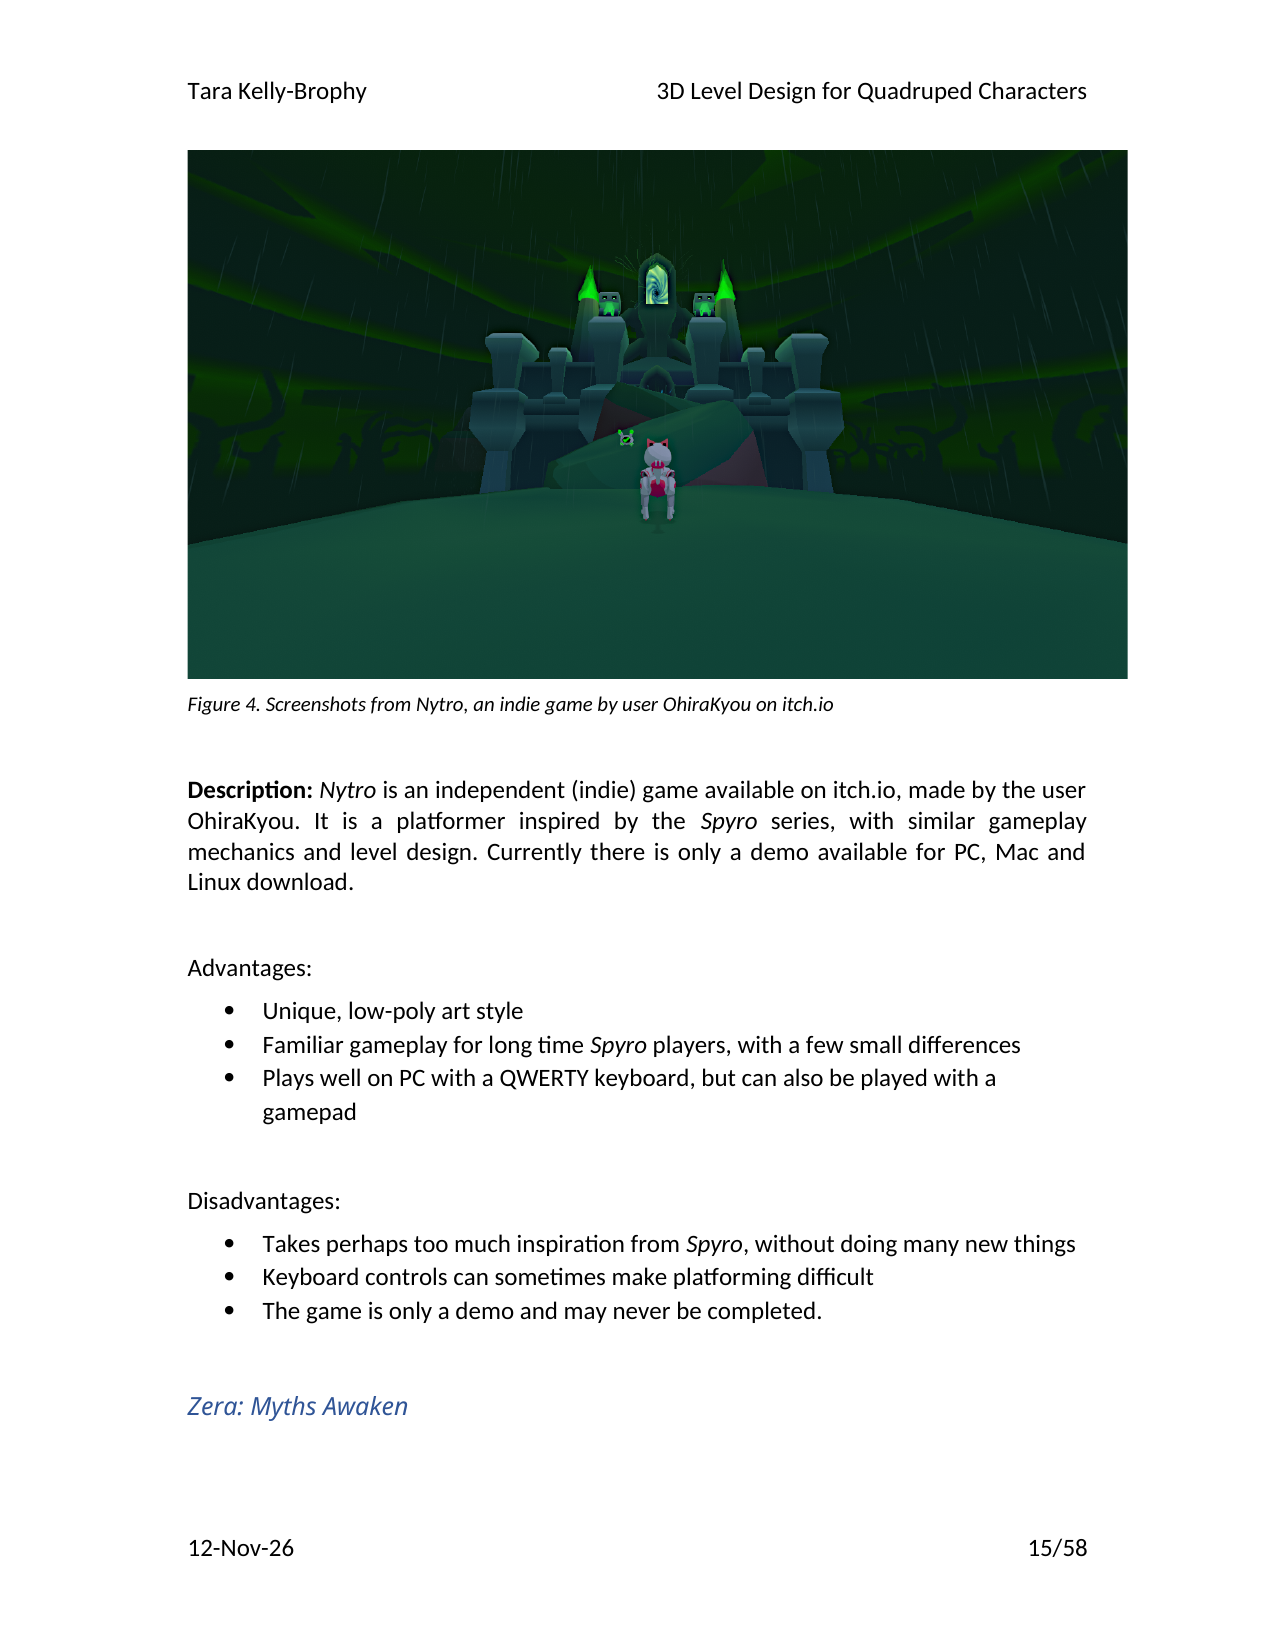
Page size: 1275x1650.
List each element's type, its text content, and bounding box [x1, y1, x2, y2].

list Takes perhaps too much inspiration from Spyro, without doing many new things [225, 1228, 1087, 1258]
list Keyboard controls can sometimes make platforming difficult [225, 1262, 1087, 1292]
text Description: Nytro is an independent (indie) game available on itch.io, made by the user OhiraKyou. It is a platformer inspired by the Spyro series, with similar gameplay mechanics and level design. Currently there is only a demo available for PC, Mac and Linux download. [187, 775, 1087, 897]
list Unique, low-poly art style [225, 995, 1087, 1026]
list Familiar gameplay for long time Spyro players, with a few small differences [225, 1029, 1087, 1059]
picture [187, 150, 1128, 679]
list The game is only a demo and may never be completed. [225, 1295, 1087, 1326]
subtitle Zera: Myths Awaken [187, 1388, 1087, 1422]
text Figure 4. Screenshots from Nytro, an indie game by user OhiraKyou on itch.io [187, 691, 1087, 717]
text Disadvantages: [187, 1185, 1087, 1216]
text Advantages: [187, 952, 1087, 983]
list Plays well on PC with a QWERTY keyboard, but can also be played with a gamepad [225, 1062, 1087, 1126]
